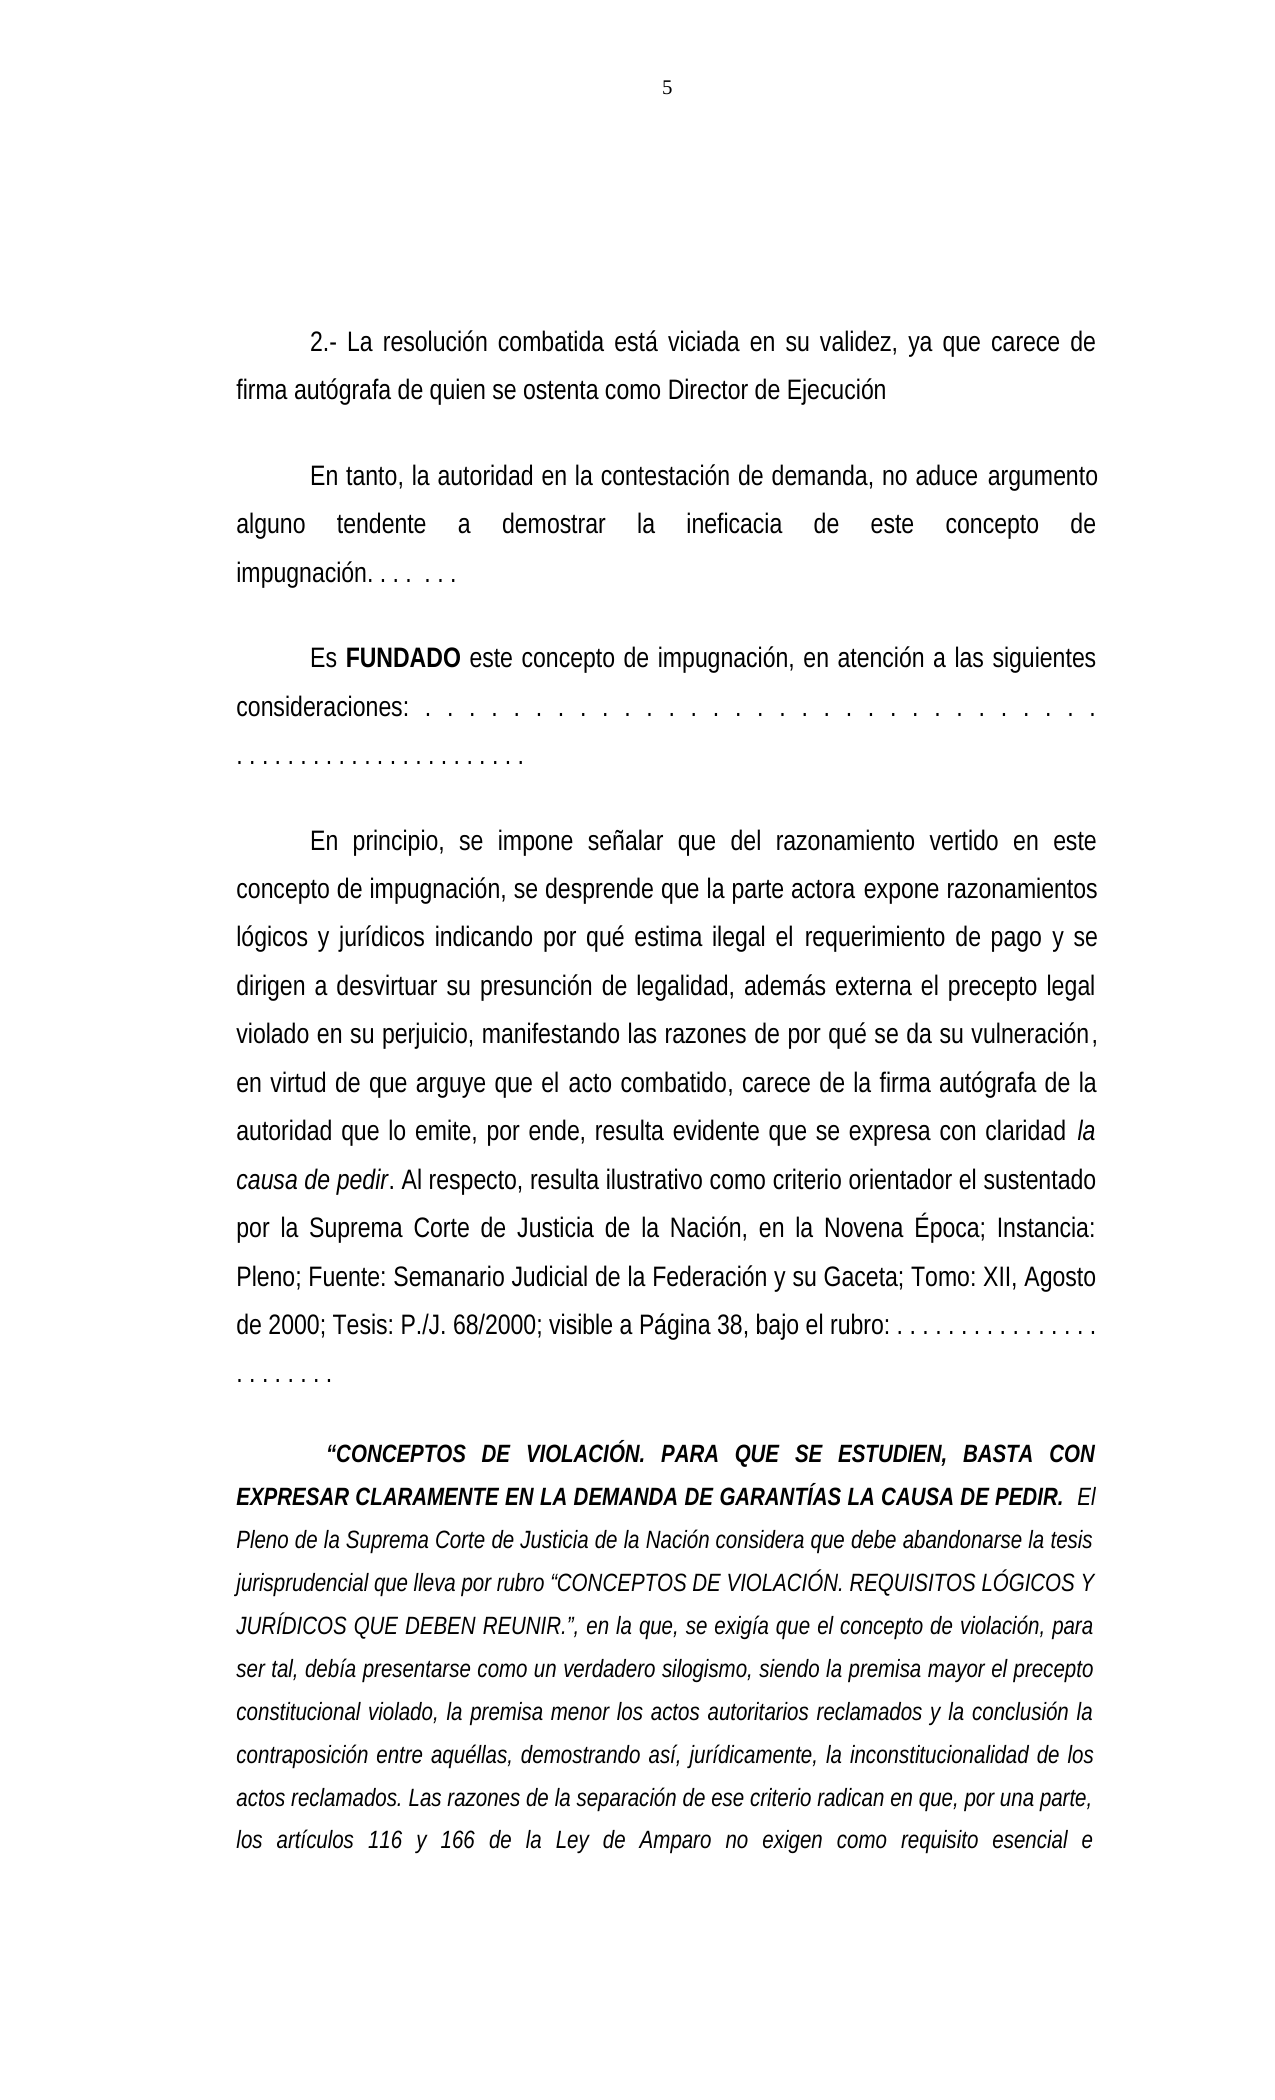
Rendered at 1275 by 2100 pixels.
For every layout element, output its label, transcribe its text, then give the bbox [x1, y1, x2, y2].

text En principio, se impone señalar que del razonamiento vertido en este concepto de impugnación, se desprende que la parte actora expone razonamientos lógicos y jurídicos indicando por qué estima ilegal el requerimiento de pago y se dirigen a desvirtuar su presunción de legalidad, además externa el precepto legal violado en su perjuicio, manifestando las razones de por qué se da su vulneración, en virtud de que arguye que el acto combatido, carece de la firma autógrafa de la autoridad que lo emite, por ende, resulta evidente que se expresa con claridad la causa de pedir. Al respecto, resulta ilustrativo como criterio orientador el sustentado por de Justicia de , en Época; Instancia: Pleno; Fuente: Semanario Judicial de y su Gaceta; Tomo: XII, Agosto de 2000; Tesis: P./J. 68/2000; visible a Página 38, bajo el rubro: . . . . . . . . . . . . . . . . . . . . . . . . [236, 824, 1098, 1389]
text 2.- La resolución combatida está viciada en su validez, ya que carece de firma autógrafa de quien se ostenta como Director de Ejecución [236, 325, 1098, 406]
text En tanto, la autoridad en la contestación de demanda, no aduce argumento alguno tendente a demostrar la ineficacia de este concepto de impugnación. . . . . . . [236, 459, 1098, 588]
text Es FUNDADO este concepto de impugnación, en atención a las siguientes consideraciones: . . . . . . . . . . . . . . . . . . . . . . . . . . . . . . . . . . . . . . . . . . . . . . . . . . . . . . [236, 641, 1098, 770]
